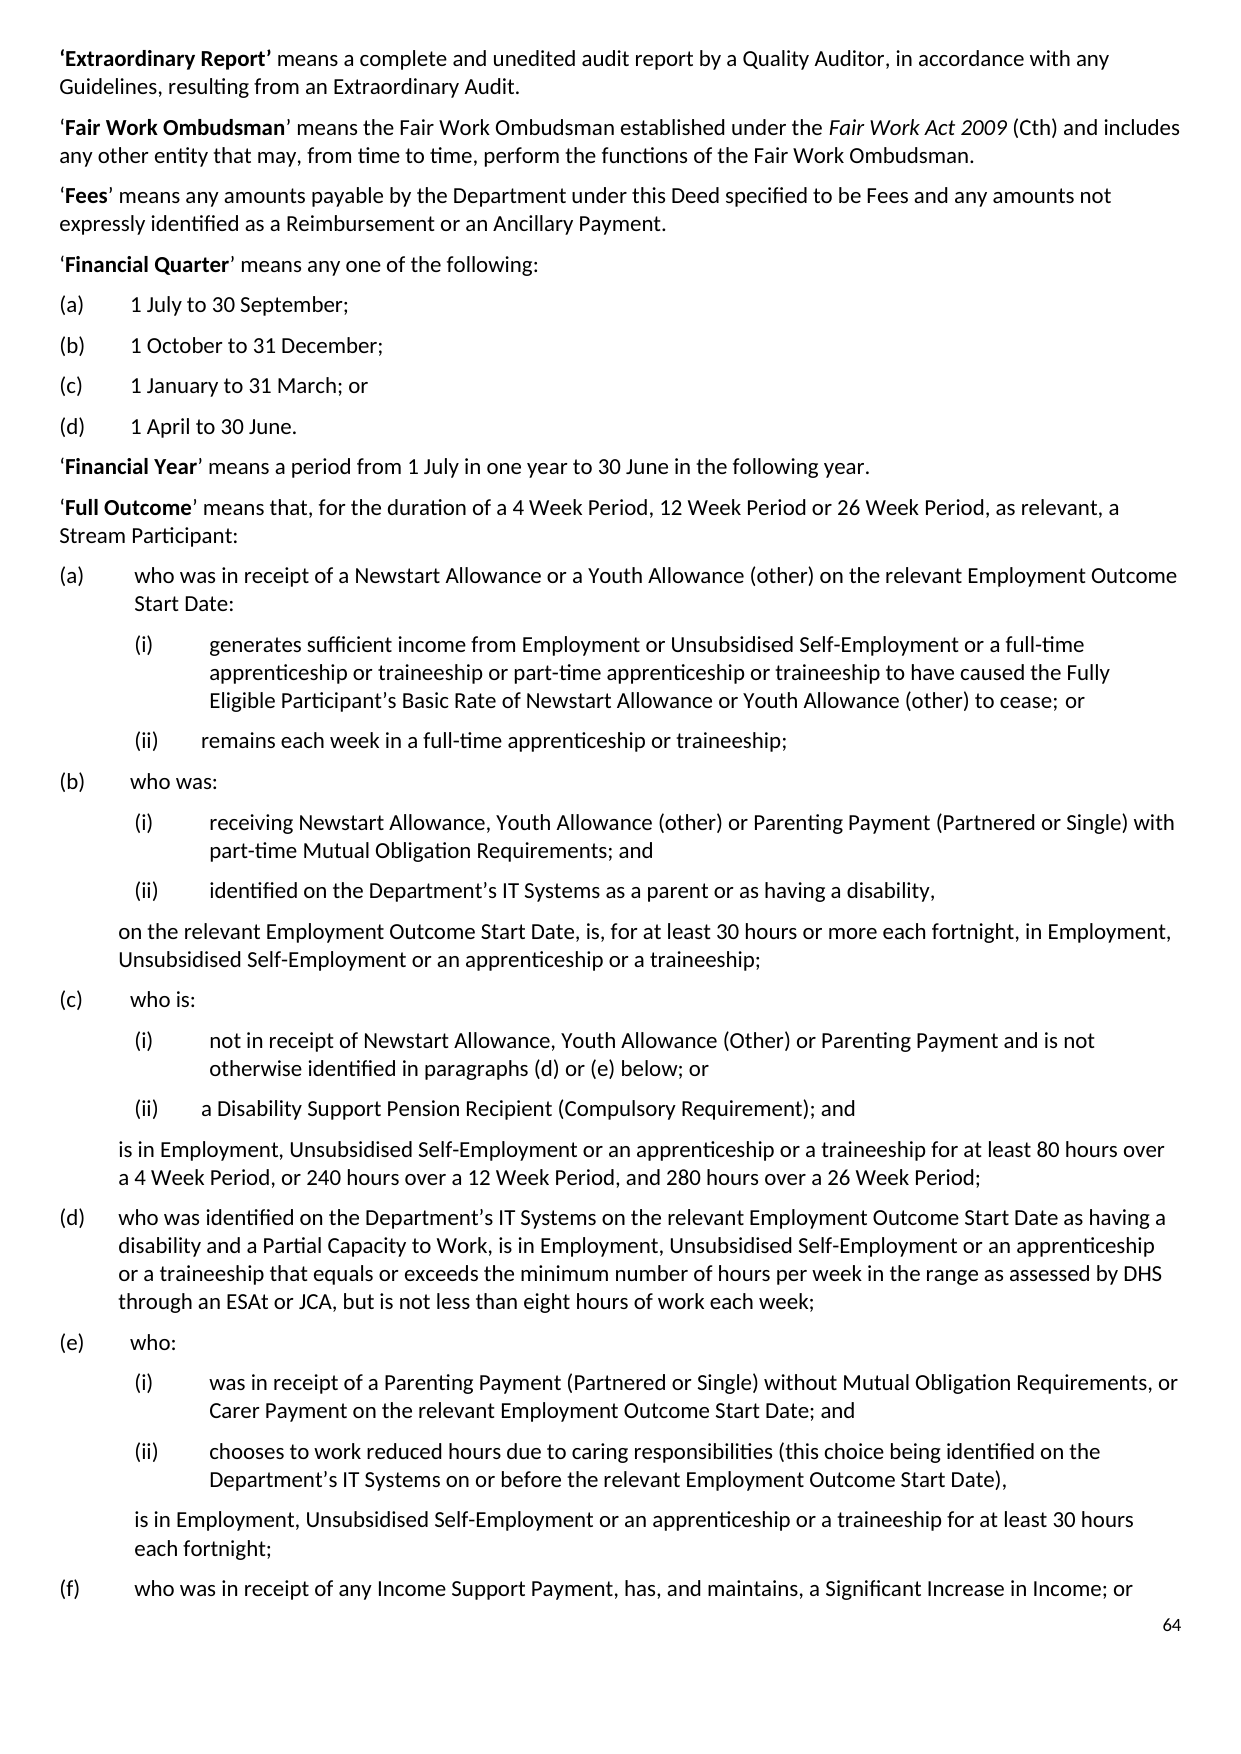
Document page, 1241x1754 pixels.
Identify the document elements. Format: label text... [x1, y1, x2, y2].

text is in Employment, Unsubsidised Self-Employment or an apprenticeship or a traineeship for at least 80 hours over a 4 Week Period, or 240 hours over a 12 Week Period, and 280 hours over a 26 Week Period; [118, 1135, 1181, 1191]
text (ii) identified on the Department’s IT Systems as a parent or as having a disability, [134, 876, 1181, 904]
text (b) 1 October to 31 December; [59, 331, 1181, 359]
text (ii) a Disability Support Pension Recipient (Compulsory Requirement); and [59, 1094, 1181, 1122]
text (ii) chooses to work reduced hours due to caring responsibilities (this choice being identified on the Department’s IT Systems on or before the relevant Employment Outcome Start Date), [134, 1437, 1181, 1493]
text (b) who was: [59, 767, 1181, 795]
text ‘Financial Quarter’ means any one of the following: [59, 250, 1181, 278]
text ‘Fair Work Ombudsman’ means the Fair Work Ombudsman established under the Fair Work Act 2009 (Cth) and includes any other entity that may, from time to time, perform the functions of the Fair Work Ombudsman. [59, 113, 1181, 169]
text on the relevant Employment Outcome Start Date, is, for at least 30 hours or more each fortnight, in Employment, Unsubsidised Self-Employment or an apprenticeship or a traineeship; [118, 917, 1181, 973]
text (ii) remains each week in a full-time apprenticeship or traineeship; [59, 727, 1181, 755]
text (d) who was identified on the Department’s IT Systems on the relevant Employment Outcome Start Date as having a disability and a Partial Capacity to Work, is in Employment, Unsubsidised Self-Employment or an apprenticeship or a traineeship that equals or exceeds the minimum number of hours per week in the range as assessed by DHS through an ESAt or JCA, but is not less than eight hours of work each week; [59, 1203, 1181, 1316]
text (a) 1 July to 30 September; [59, 290, 1181, 318]
text (c) 1 January to 31 March; or [59, 371, 1181, 399]
text ‘Full Outcome’ means that, for the duration of a 4 Week Period, 12 Week Period or 26 Week Period, as relevant, a Stream Participant: [59, 493, 1181, 549]
text (i) generates sufficient income from Employment or Unsubsidised Self-Employment or a full-time apprenticeship or traineeship or part-time apprenticeship or traineeship to have caused the Fully Eligible Participant’s Basic Rate of Newstart Allowance or Youth Allowance (other) to cease; or [134, 630, 1181, 714]
text (a) who was in receipt of a Newstart Allowance or a Youth Allowance (other) on the relevant Employment Outcome Start Date: [59, 562, 1181, 618]
text (c) who is: [59, 985, 1181, 1013]
text ‘Fees’ means any amounts payable by the Department under this Deed specified to be Fees and any amounts not expressly identified as a Reimbursement or an Ancillary Payment. [59, 181, 1181, 237]
text (i) was in receipt of a Parenting Payment (Partnered or Single) without Mutual Obligation Requirements, or Carer Payment on the relevant Employment Outcome Start Date; and [134, 1368, 1181, 1424]
text (d) 1 April to 30 June. [59, 412, 1181, 440]
text ‘Financial Year’ means a period from 1 July in one year to 30 June in the following year. [59, 452, 1181, 481]
text (i) receiving Newstart Allowance, Youth Allowance (other) or Parenting Payment (Partnered or Single) with part-time Mutual Obligation Requirements; and [134, 808, 1181, 864]
text (i) not in receipt of Newstart Allowance, Youth Allowance (Other) or Parenting Payment and is not otherwise identified in paragraphs (d) or (e) below; or [134, 1026, 1181, 1082]
text ‘Extraordinary Report’ means a complete and unedited audit report by a Quality Auditor, in accordance with any Guidelines, resulting from an Extraordinary Audit. [59, 44, 1181, 100]
text is in Employment, Unsubsidised Self-Employment or an apprenticeship or a traineeship for at least 30 hours each fortnight; [134, 1506, 1181, 1562]
text (e) who: [59, 1328, 1181, 1356]
text (f) who was in receipt of any Income Support Payment, has, and maintains, a Significant Increase in Income; or [59, 1574, 1181, 1602]
